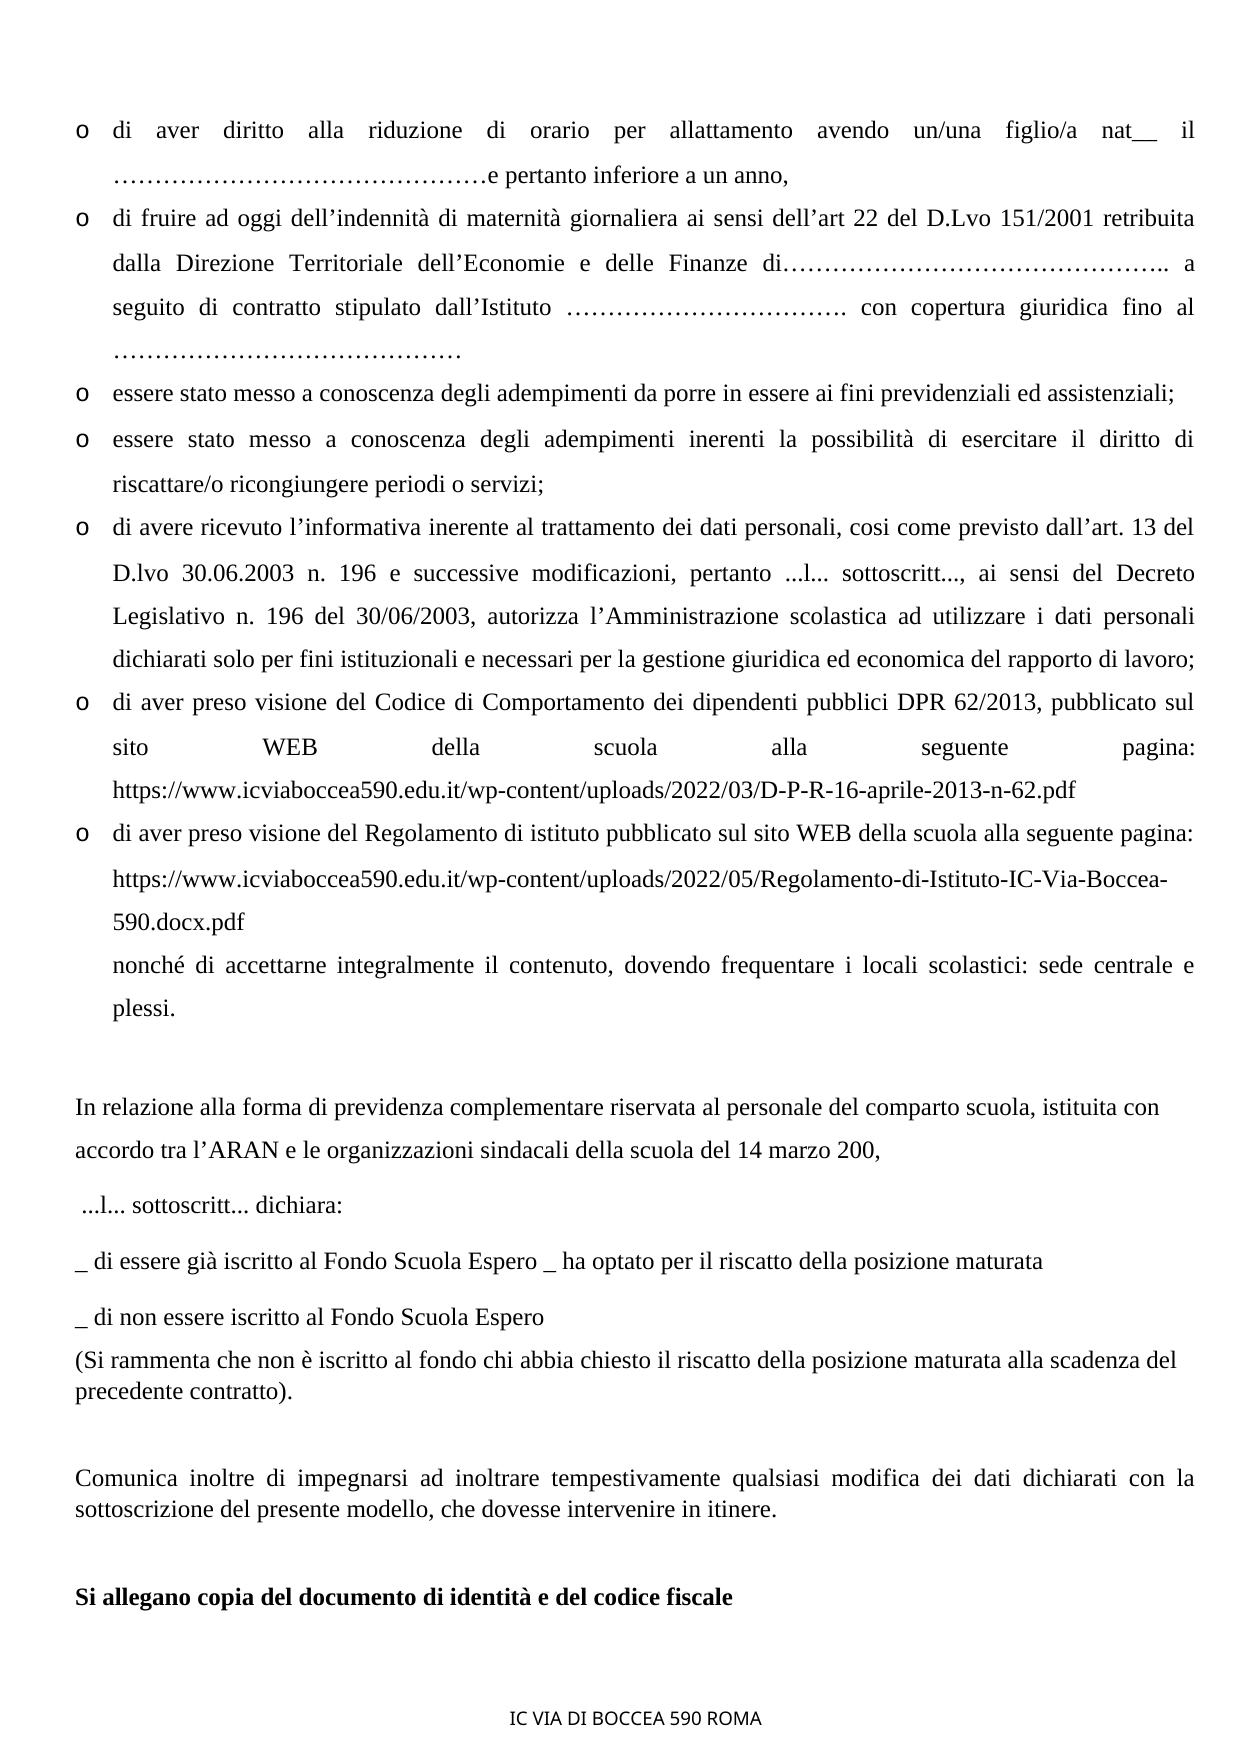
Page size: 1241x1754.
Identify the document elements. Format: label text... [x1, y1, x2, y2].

text Comunica inoltre di impegnarsi ad inoltrare tempestivamente qualsiasi modifica dei dati dichiarati con la sottoscrizione del presente modello, che dovesse intervenire in itinere. [75, 1463, 1196, 1523]
text In relazione alla forma di previdenza complementare riservata al personale del comparto scuola, istituita con accordo tra l’ARAN e le organizzazioni sindacali della scuola del 14 marzo 200, [75, 1092, 1196, 1164]
list essere stato messo a conoscenza degli adempimenti da porre in essere ai fini previdenziali ed assistenziali; [75, 378, 1196, 409]
text ...l... sottoscritt... dichiara: [75, 1191, 1196, 1219]
list di avere ricevuto l’informativa inerente al trattamento dei dati personali, cosi come previsto dall’art. 13 del D.lvo 30.06.2003 n. 196 e successive modificazioni, pertanto ...l... sottoscritt..., ai sensi del Decreto Legislativo n. 196 del 30/06/2003, autorizza l’Amministrazione scolastica ad utilizzare i dati personali dichiarati solo per fini istituzionali e necessari per la gestione giuridica ed economica del rapporto di lavoro; [75, 512, 1196, 673]
text Si allegano copia del documento di identità e del codice fiscale [75, 1582, 1196, 1610]
list di fruire ad oggi dell’indennità di maternità giornaliera ai sensi dell’art 22 del D.Lvo 151/2001 retribuita dalla Direzione Territoriale dell’Economie e delle Finanze di……………………………………….. a seguito di contratto stipulato dall’Istituto ……………………………. con copertura giuridica fino al …………………………………… [75, 203, 1196, 363]
list di aver diritto alla riduzione di orario per allattamento avendo un/una figlio/a nat__ il ………………………………………e pertanto inferiore a un anno, [75, 115, 1196, 189]
text _ di essere già iscritto al Fondo Scuola Espero _ ha optato per il riscatto della posizione maturata [75, 1246, 1196, 1275]
text _ di non essere iscritto al Fondo Scuola Espero [75, 1302, 1196, 1331]
list essere stato messo a conoscenza degli adempimenti inerenti la possibilità di esercitare il diritto di riscattare/o ricongiungere periodi o servizi; [75, 424, 1196, 498]
list di aver preso visione del Regolamento di istituto pubblicato sul sito WEB della scuola alla seguente pagina: https://www.icviaboccea590.edu.it/wp-content/uploads/2022/05/Regolamento-di-Istituto-IC-Via-Boccea-590.docx.pdf [75, 818, 1196, 936]
text nonché di accettarne integralmente il contenuto, dovendo frequentare i locali scolastici: sede centrale e plessi. [112, 950, 1196, 1022]
text (Si rammenta che non è iscritto al fondo chi abbia chiesto il riscatto della posizione maturata alla scadenza del precedente contratto). [75, 1345, 1196, 1405]
list di aver preso visione del Codice di Comportamento dei dipendenti pubblici DPR 62/2013, pubblicato sul sito WEB della scuola alla seguente pagina: https://www.icviaboccea590.edu.it/wp-content/uploads/2022/03/D-P-R-16-aprile-2013-n-62.pdf [75, 687, 1196, 804]
